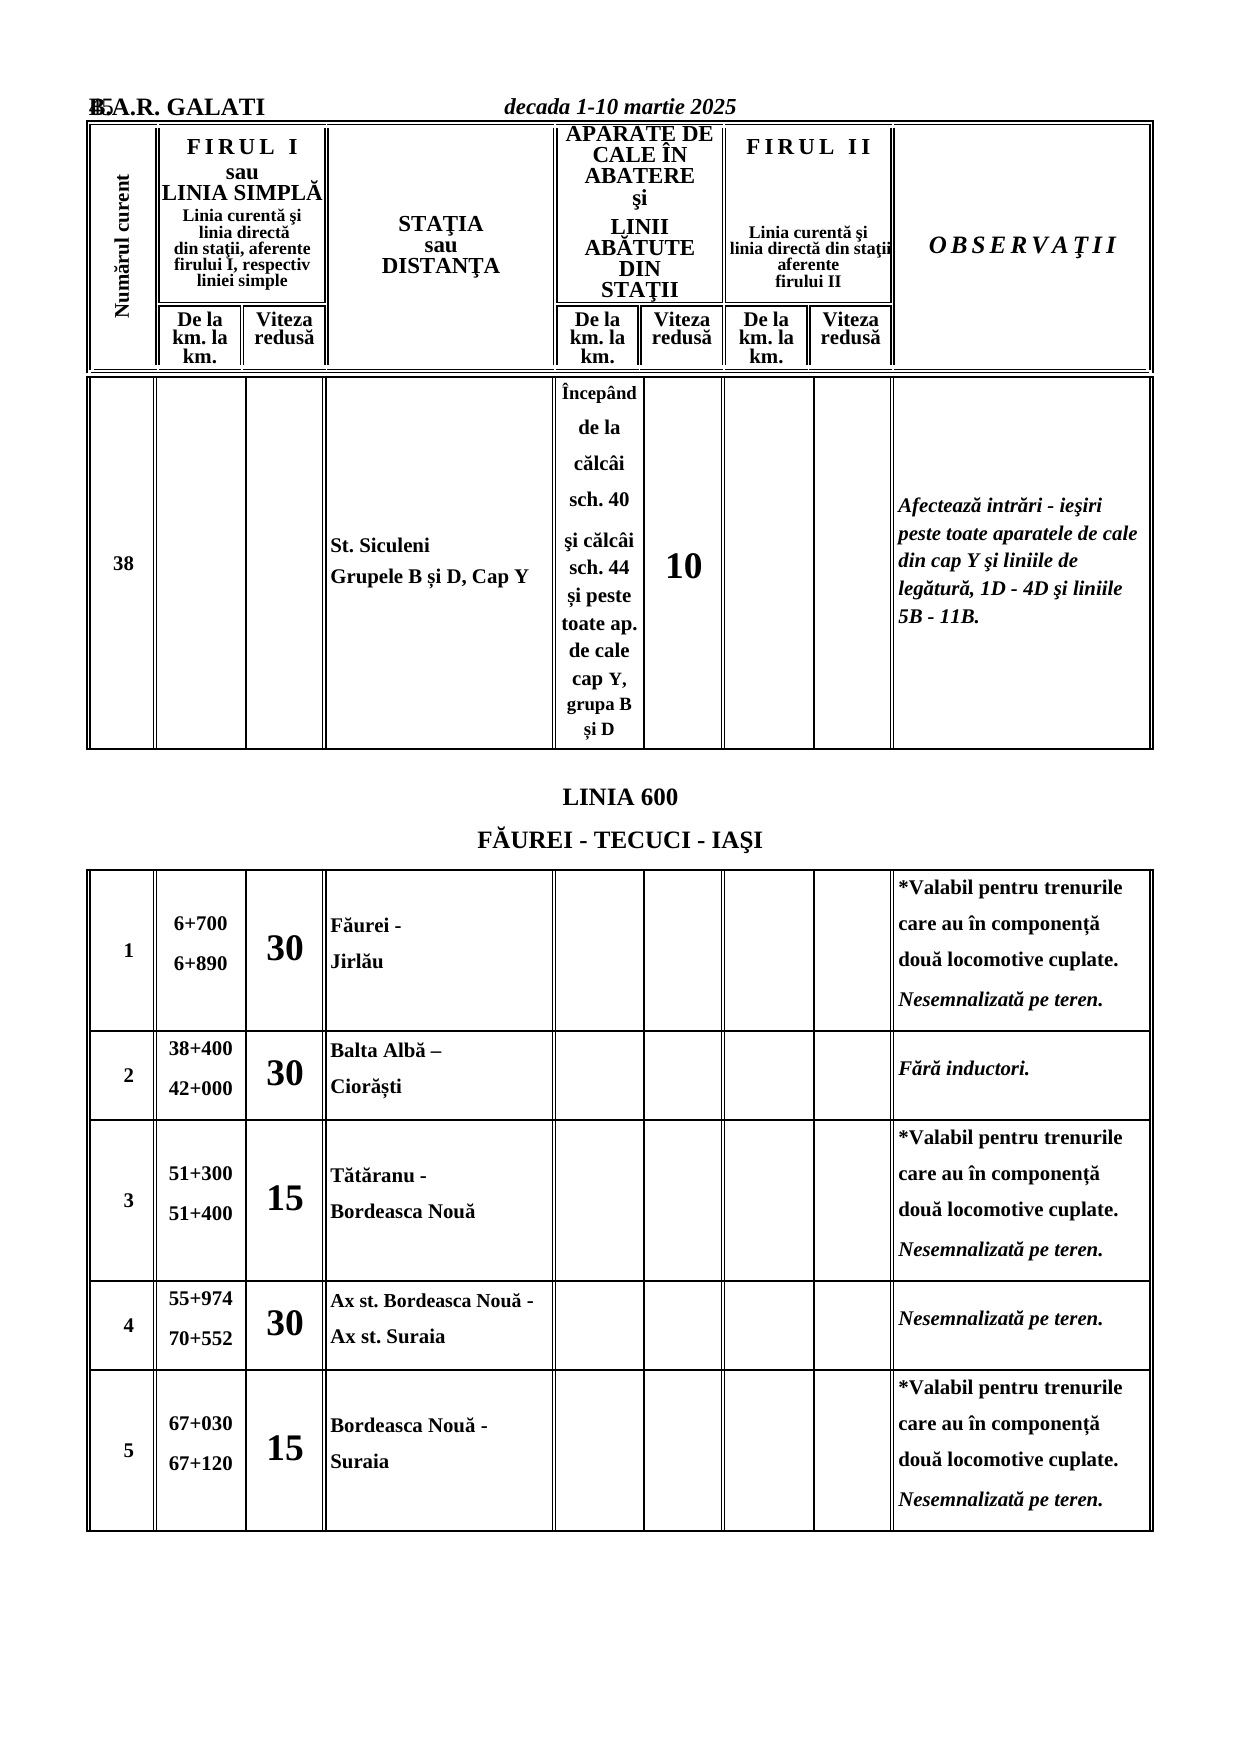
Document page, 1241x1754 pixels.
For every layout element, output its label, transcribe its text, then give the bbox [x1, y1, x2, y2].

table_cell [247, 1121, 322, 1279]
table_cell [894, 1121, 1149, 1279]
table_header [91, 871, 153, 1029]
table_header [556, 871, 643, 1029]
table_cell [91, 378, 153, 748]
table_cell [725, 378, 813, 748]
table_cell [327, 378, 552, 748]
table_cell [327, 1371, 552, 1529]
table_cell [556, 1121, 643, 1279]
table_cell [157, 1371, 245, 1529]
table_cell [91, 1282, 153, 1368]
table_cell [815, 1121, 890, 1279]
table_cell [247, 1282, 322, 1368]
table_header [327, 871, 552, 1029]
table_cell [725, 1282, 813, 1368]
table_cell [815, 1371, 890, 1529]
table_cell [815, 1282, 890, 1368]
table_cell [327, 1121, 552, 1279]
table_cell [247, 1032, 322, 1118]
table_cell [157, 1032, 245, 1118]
subtitle FĂUREI - TECUCI - IAŞI [89, 825, 1152, 854]
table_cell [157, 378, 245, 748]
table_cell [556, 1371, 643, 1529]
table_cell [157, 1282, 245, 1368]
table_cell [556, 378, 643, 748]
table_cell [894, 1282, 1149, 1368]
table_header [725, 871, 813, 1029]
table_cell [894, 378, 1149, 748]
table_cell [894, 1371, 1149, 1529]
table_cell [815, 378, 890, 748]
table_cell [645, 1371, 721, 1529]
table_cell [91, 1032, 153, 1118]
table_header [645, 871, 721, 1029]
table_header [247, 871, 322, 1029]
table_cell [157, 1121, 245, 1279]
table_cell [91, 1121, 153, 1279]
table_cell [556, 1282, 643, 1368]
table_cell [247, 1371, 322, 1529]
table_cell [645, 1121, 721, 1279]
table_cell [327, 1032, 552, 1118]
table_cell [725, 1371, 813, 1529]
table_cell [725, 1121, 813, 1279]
subtitle LINIA 600 [89, 782, 1152, 811]
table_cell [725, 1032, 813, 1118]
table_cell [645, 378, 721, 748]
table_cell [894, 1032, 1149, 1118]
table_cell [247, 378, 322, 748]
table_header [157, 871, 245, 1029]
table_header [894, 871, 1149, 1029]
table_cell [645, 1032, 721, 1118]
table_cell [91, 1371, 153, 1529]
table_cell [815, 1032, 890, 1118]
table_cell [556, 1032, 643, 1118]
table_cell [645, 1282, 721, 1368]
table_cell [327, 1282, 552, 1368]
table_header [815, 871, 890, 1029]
